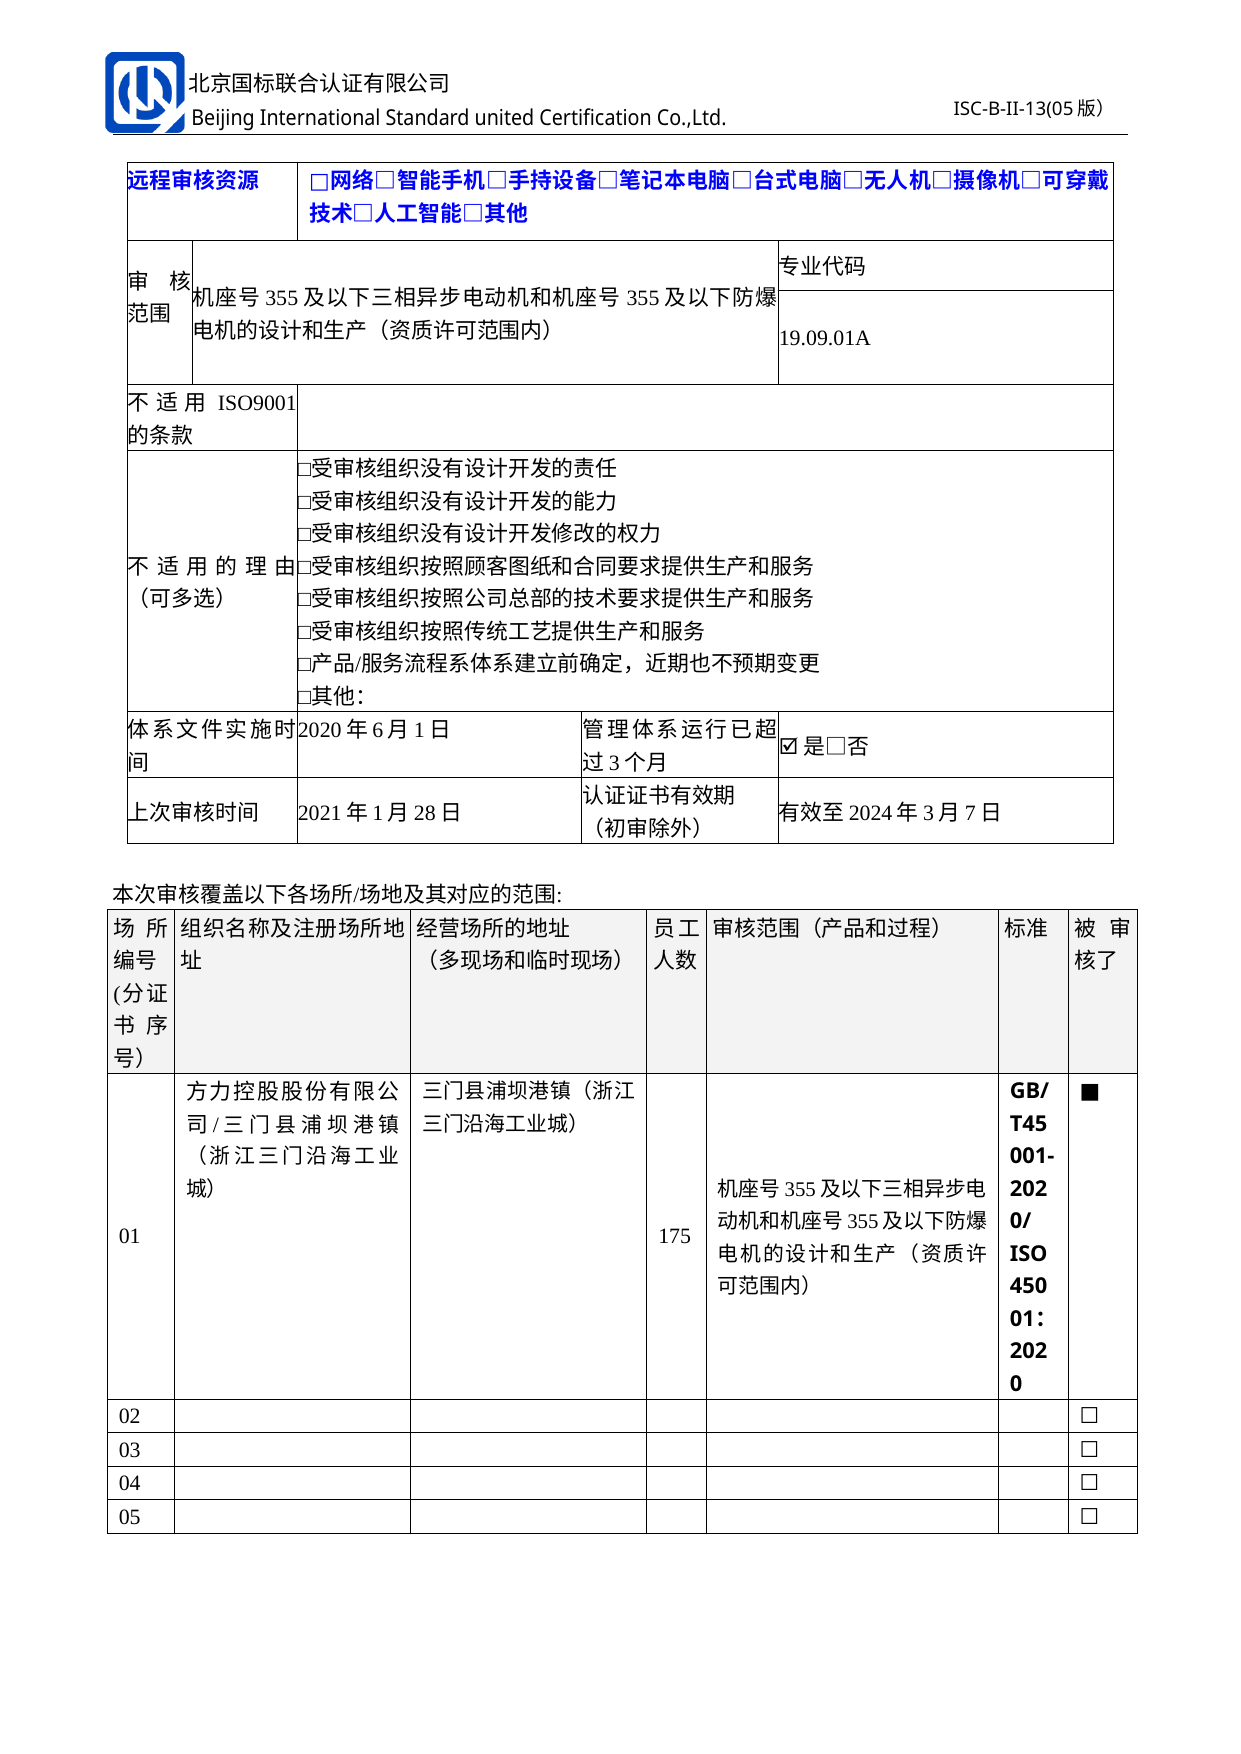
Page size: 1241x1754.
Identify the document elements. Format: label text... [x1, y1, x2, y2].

table_cell [999, 1400, 1068, 1432]
table_cell [647, 1433, 706, 1466]
table_cell [647, 1500, 706, 1533]
table_cell 04 [108, 1467, 174, 1499]
table_cell ☐ [1069, 1467, 1137, 1499]
table_header 场所编号 (分证书序号） [108, 910, 174, 1073]
table_cell [411, 1400, 646, 1432]
table_cell 机座号355及以下三相异步电动机和机座号355及以下防爆电机的设计和生产（资质许可范围内） [193, 241, 778, 384]
table_cell 方力控股股份有限公司/三门县浦坝港镇（浙江三门沿海工业城） [175, 1074, 410, 1399]
table_cell □受审核组织没有设计开发的责任 □受审核组织没有设计开发的能力 □受审核组织没有设计开发修改的权力 □受审核组织按照顾客图纸和合同要求提供生产和服务 □受审核组织按照公司总部的技术要求提供生产和服务 □受审核组织按照传统工艺提供生产和服务 □产品/服务流程系体系建立前确定，近期也不预期变更 □其他： [298, 451, 1113, 711]
table_cell [999, 1467, 1068, 1499]
table_cell [707, 1467, 998, 1499]
table_header 审核范围（产品和过程） [707, 910, 998, 1073]
table_cell [411, 1467, 646, 1499]
table_cell [999, 1500, 1068, 1533]
table_header 员工人数 [647, 910, 706, 1073]
table_cell GB/T45001-2020/ISO45001：2020 [999, 1074, 1068, 1399]
table_cell 认证证书有效期 （初审除外） [582, 778, 778, 843]
table_cell ☐ [1069, 1433, 1137, 1466]
table_cell [175, 1400, 410, 1432]
table_cell 2020年6月1日 [298, 712, 581, 777]
table_cell 远程审核资源 [128, 163, 297, 240]
table_cell [647, 1467, 706, 1499]
table_cell □网络□智能手机□手持设备□笔记本电脑□台式电脑□无人机□摄像机□可穿戴技术□人工智能□其他 [298, 163, 1113, 240]
table_cell 上次审核时间 [128, 778, 297, 843]
table_cell 体系文件实施时间 [128, 712, 297, 777]
table_cell 03 [108, 1433, 174, 1466]
table_cell 不适用ISO9001的条款 [128, 385, 297, 450]
table_cell [298, 385, 1113, 450]
table_cell 机座号355及以下三相异步电动机和机座号355及以下防爆电机的设计和生产（资质许可范围内） [707, 1074, 998, 1399]
table_cell [411, 1500, 646, 1533]
table_cell 19.09.01A [779, 291, 1113, 384]
table_cell 175 [647, 1074, 706, 1399]
table_cell 01 [108, 1074, 174, 1399]
table_cell [411, 1433, 646, 1466]
table_header 被审核了 [1069, 910, 1137, 1073]
table_cell 不适用的理由（可多选） [128, 451, 297, 711]
table_cell [707, 1500, 998, 1533]
table_cell ☐ [1069, 1500, 1137, 1533]
table_cell [707, 1433, 998, 1466]
table_cell ☐ [1069, 1400, 1137, 1432]
table_header 组织名称及注册场所地址 [175, 910, 410, 1073]
table_cell 05 [108, 1500, 174, 1533]
table_cell 02 [108, 1400, 174, 1432]
table_header 经营场所的地址 （多现场和临时现场） [411, 910, 646, 1073]
table_cell 管理体系运行已超过3个月 [582, 712, 778, 777]
table_cell [707, 1400, 998, 1432]
table_cell 有效至2024年3月7日 [779, 778, 1113, 843]
table_header 标准 [999, 910, 1068, 1073]
table_cell [175, 1500, 410, 1533]
text 本次审核覆盖以下各场所/场地及其对应的范围: [112, 877, 1128, 909]
table_cell ■ [1069, 1074, 1137, 1399]
table_cell [647, 1400, 706, 1432]
picture [105, 52, 185, 133]
table_cell 审核范围 [128, 241, 192, 384]
table_cell [999, 1433, 1068, 1466]
table_cell [175, 1467, 410, 1499]
table_cell 2021年1月28日 [298, 778, 581, 843]
table_cell 三门县浦坝港镇（浙江三门沿海工业城） [411, 1074, 646, 1399]
table_cell [175, 1433, 410, 1466]
table_cell 是□否 [779, 712, 1113, 777]
table_cell 专业代码 [779, 241, 1113, 289]
